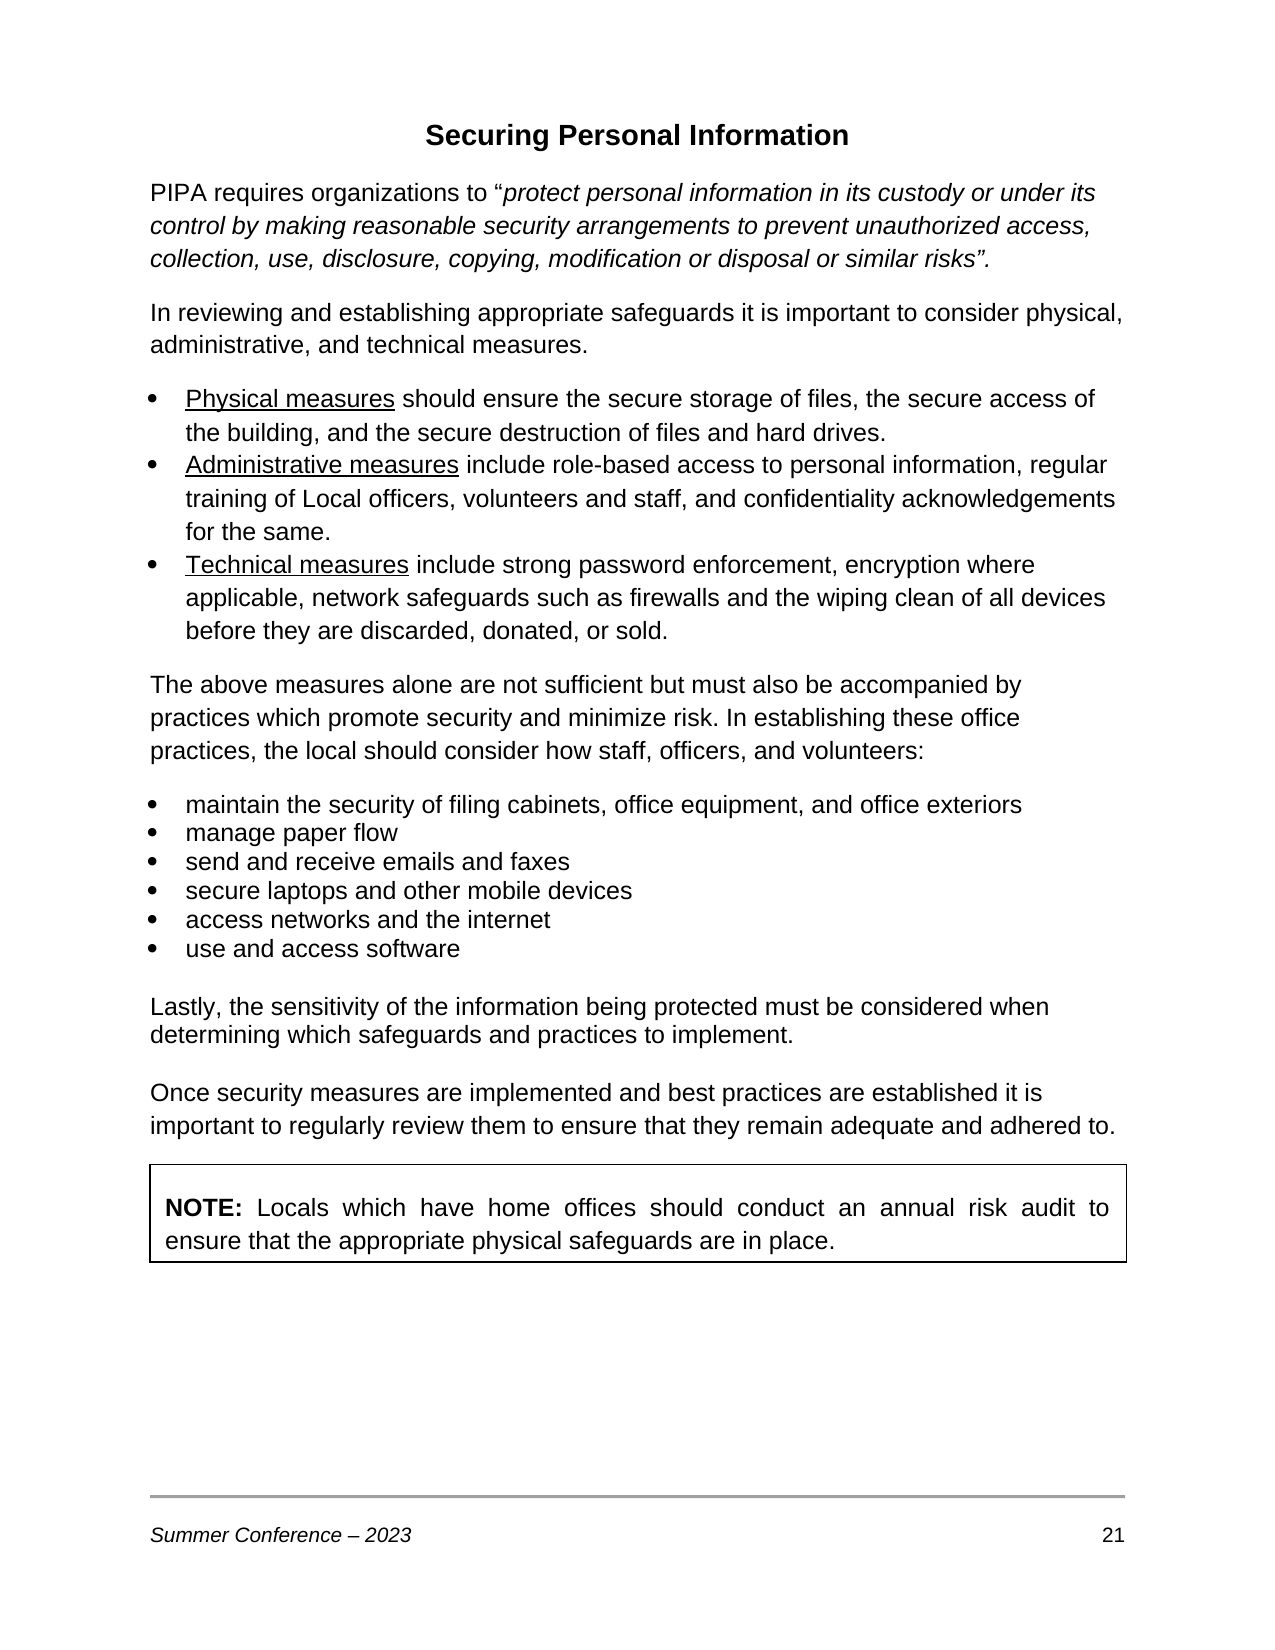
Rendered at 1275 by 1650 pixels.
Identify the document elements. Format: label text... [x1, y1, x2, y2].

list Administrative measures include role-based access to personal information, regular training of Local officers, volunteers and staff, and confidentiality acknowledgements for the same. [148, 451, 1125, 545]
text In reviewing and establishing appropriate safeguards it is important to consider physical, administrative, and technical measures. [150, 297, 1125, 359]
text Once security measures are implemented and best practices are established it is important to regularly review them to ensure that they remain adequate and adhered to. [150, 1078, 1125, 1139]
list manage paper flow [148, 818, 1125, 847]
list use and access software [148, 934, 1125, 963]
list secure laptops and other mobile devices [148, 876, 1125, 905]
list access networks and the internet [148, 905, 1125, 934]
text PIPA requires organizations to “protect personal information in its custody or under its control by making reasonable security arrangements to prevent unauthorized access, collection, use, disclosure, copying, modification or disposal or similar risks”. [150, 178, 1125, 272]
list maintain the security of filing cabinets, office equipment, and office exteriors [148, 789, 1125, 818]
text Lastly, the sensitivity of the information being protected must be considered when determining which safeguards and practices to implement. [150, 991, 1125, 1049]
text The above measures alone are not sufficient but must also be accompanied by practices which promote security and minimize risk. In establishing these office practices, the local should consider how staff, officers, and volunteers: [150, 670, 1125, 764]
text Securing Personal Information [150, 118, 1125, 152]
list Physical measures should ensure the secure storage of files, the secure access of the building, and the secure destruction of files and hard drives. [148, 384, 1125, 446]
list Technical measures include strong password enforcement, encryption where applicable, network safeguards such as firewalls and the wiping clean of all devices before they are discarded, donated, or sold. [148, 550, 1125, 644]
list send and receive emails and faxes [148, 847, 1125, 876]
